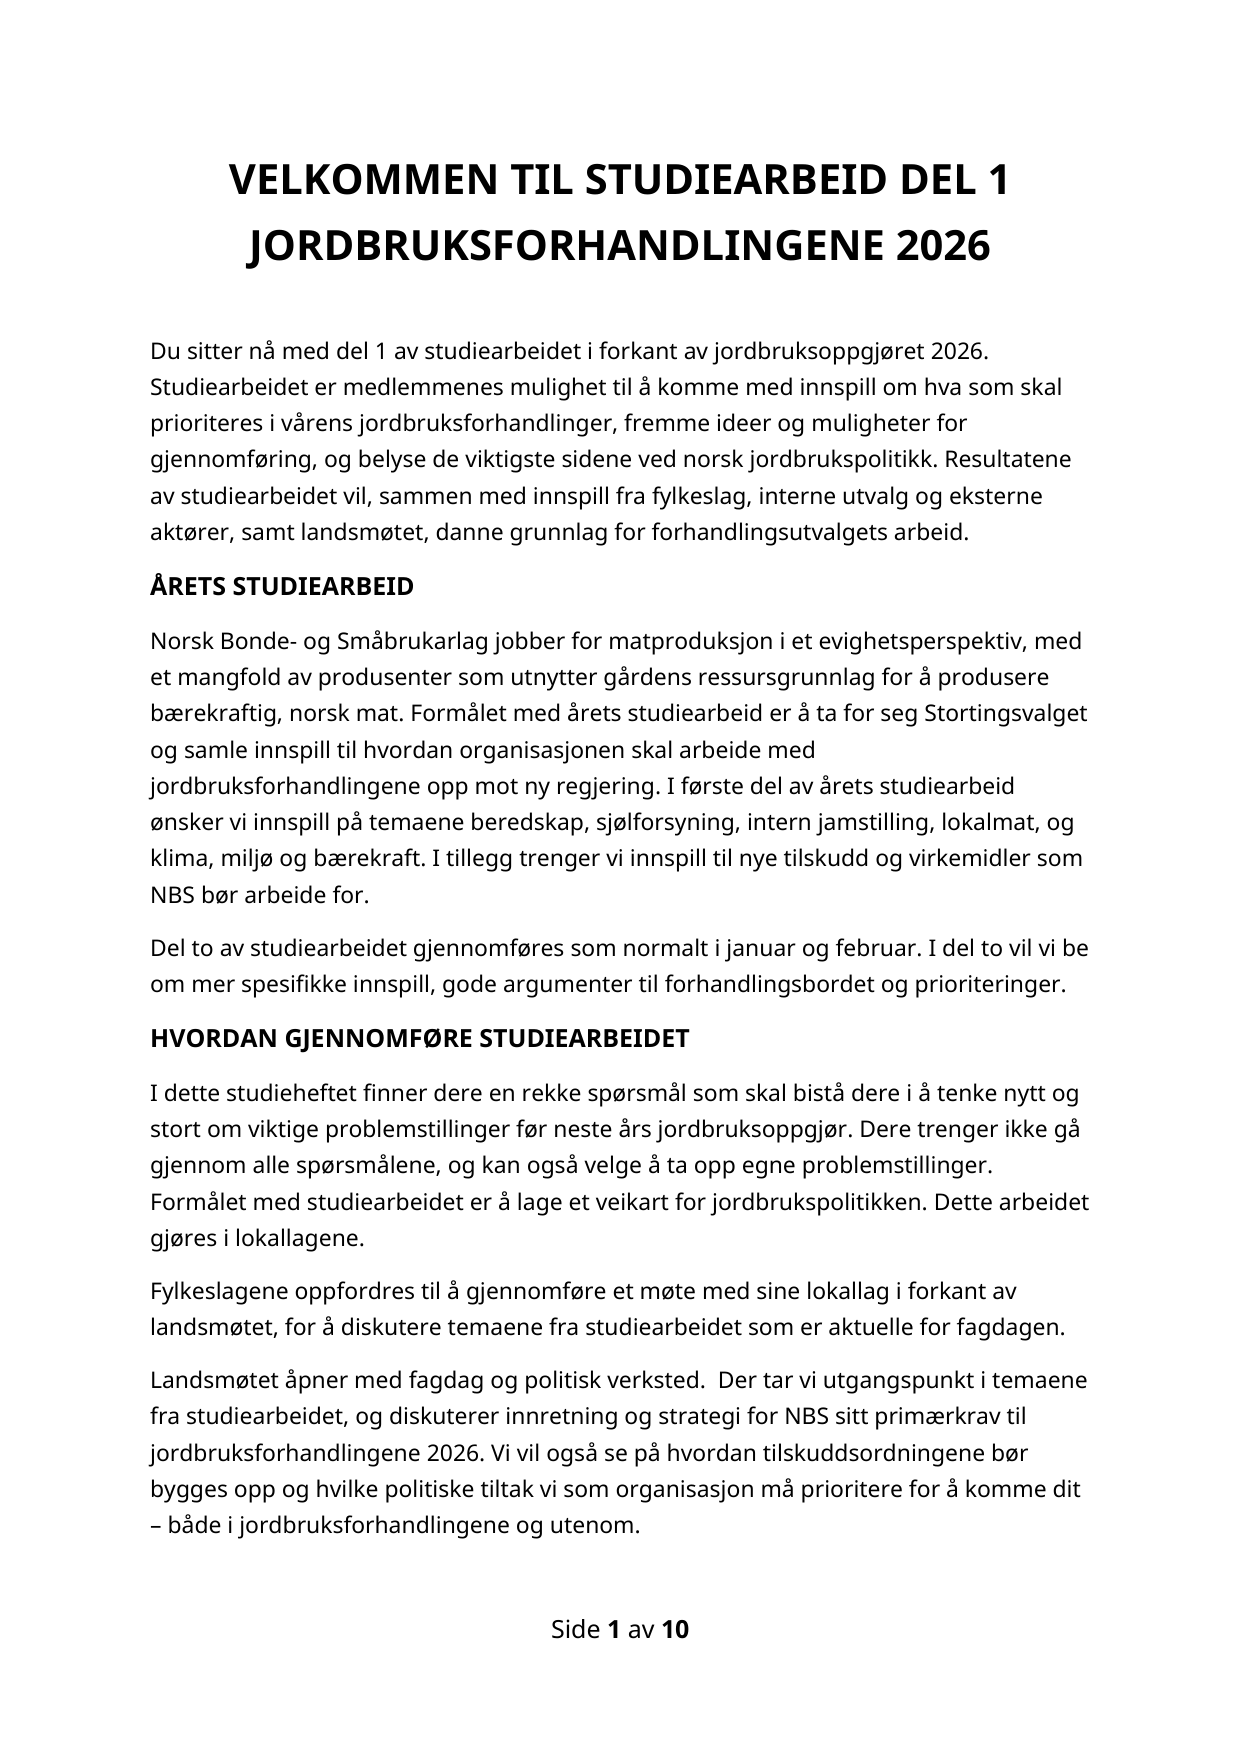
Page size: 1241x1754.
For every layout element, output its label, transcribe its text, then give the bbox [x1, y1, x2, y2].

text HVORDAN GJENNOMFØRE STUDIEARBEIDET [150, 1021, 1090, 1055]
text Du sitter nå med del 1 av studiearbeidet i forkant av jordbruksoppgjøret 2026. Studiearbeidet er medlemmenes mulighet til å komme med innspill om hva som skal prioriteres i vårens jordbruksforhandlinger, fremme ideer og muligheter for gjennomføring, og belyse de viktigste sidene ved norsk jordbrukspolitikk. Resultatene av studiearbeidet vil, sammen med innspill fra fylkeslag, interne utvalg og eksterne aktører, samt landsmøtet, danne grunnlag for forhandlingsutvalgets arbeid. [150, 334, 1090, 547]
text Landsmøtet åpner med fagdag og politisk verksted. Der tar vi utgangspunkt i temaene fra studiearbeidet, og diskuterer innretning og strategi for NBS sitt primærkrav til jordbruksforhandlingene 2026. Vi vil også se på hvordan tilskuddsordningene bør bygges opp og hvilke politiske tiltak vi som organisasjon må prioritere for å komme dit – både i jordbruksforhandlingene og utenom. [150, 1364, 1090, 1540]
text I dette studieheftet finner dere en rekke spørsmål som skal bistå dere i å tenke nytt og stort om viktige problemstillinger før neste års jordbruksoppgjør. Dere trenger ikke gå gjennom alle spørsmålene, og kan også velge å ta opp egne problemstillinger. Formålet med studiearbeidet er å lage et veikart for jordbrukspolitikken. Dette arbeidet gjøres i lokallagene. [150, 1077, 1090, 1253]
text Fylkeslagene oppfordres til å gjennomføre et møte med sine lokallag i forkant av landsmøtet, for å diskutere temaene fra studiearbeidet som er aktuelle for fagdagen. [150, 1275, 1090, 1342]
text Norsk Bonde- og Småbrukarlag jobber for matproduksjon i et evighetsperspektiv, med et mangfold av produsenter som utnytter gårdens ressursgrunnlag for å produsere bærekraftig, norsk mat. Formålet med årets studiearbeid er å ta for seg Stortingsvalget og samle innspill til hvordan organisasjonen skal arbeide med jordbruksforhandlingene opp mot ny regjering. I første del av årets studiearbeid ønsker vi innspill på temaene beredskap, sjølforsyning, intern jamstilling, lokalmat, og klima, miljø og bærekraft. I tillegg trenger vi innspill til nye tilskudd og virkemidler som NBS bør arbeide for. [150, 625, 1090, 910]
text Del to av studiearbeidet gjennomføres som normalt i januar og februar. I del to vil vi be om mer spesifikke innspill, gode argumenter til forhandlingsbordet og prioriteringer. [150, 932, 1090, 999]
text VELKOMMEN TIL STUDIEARBEID DEL 1 [150, 150, 1090, 207]
text JORDBRUKSFORHANDLINGENE 2026 [150, 216, 1090, 273]
text ÅRETS STUDIEARBEID [150, 569, 1090, 603]
